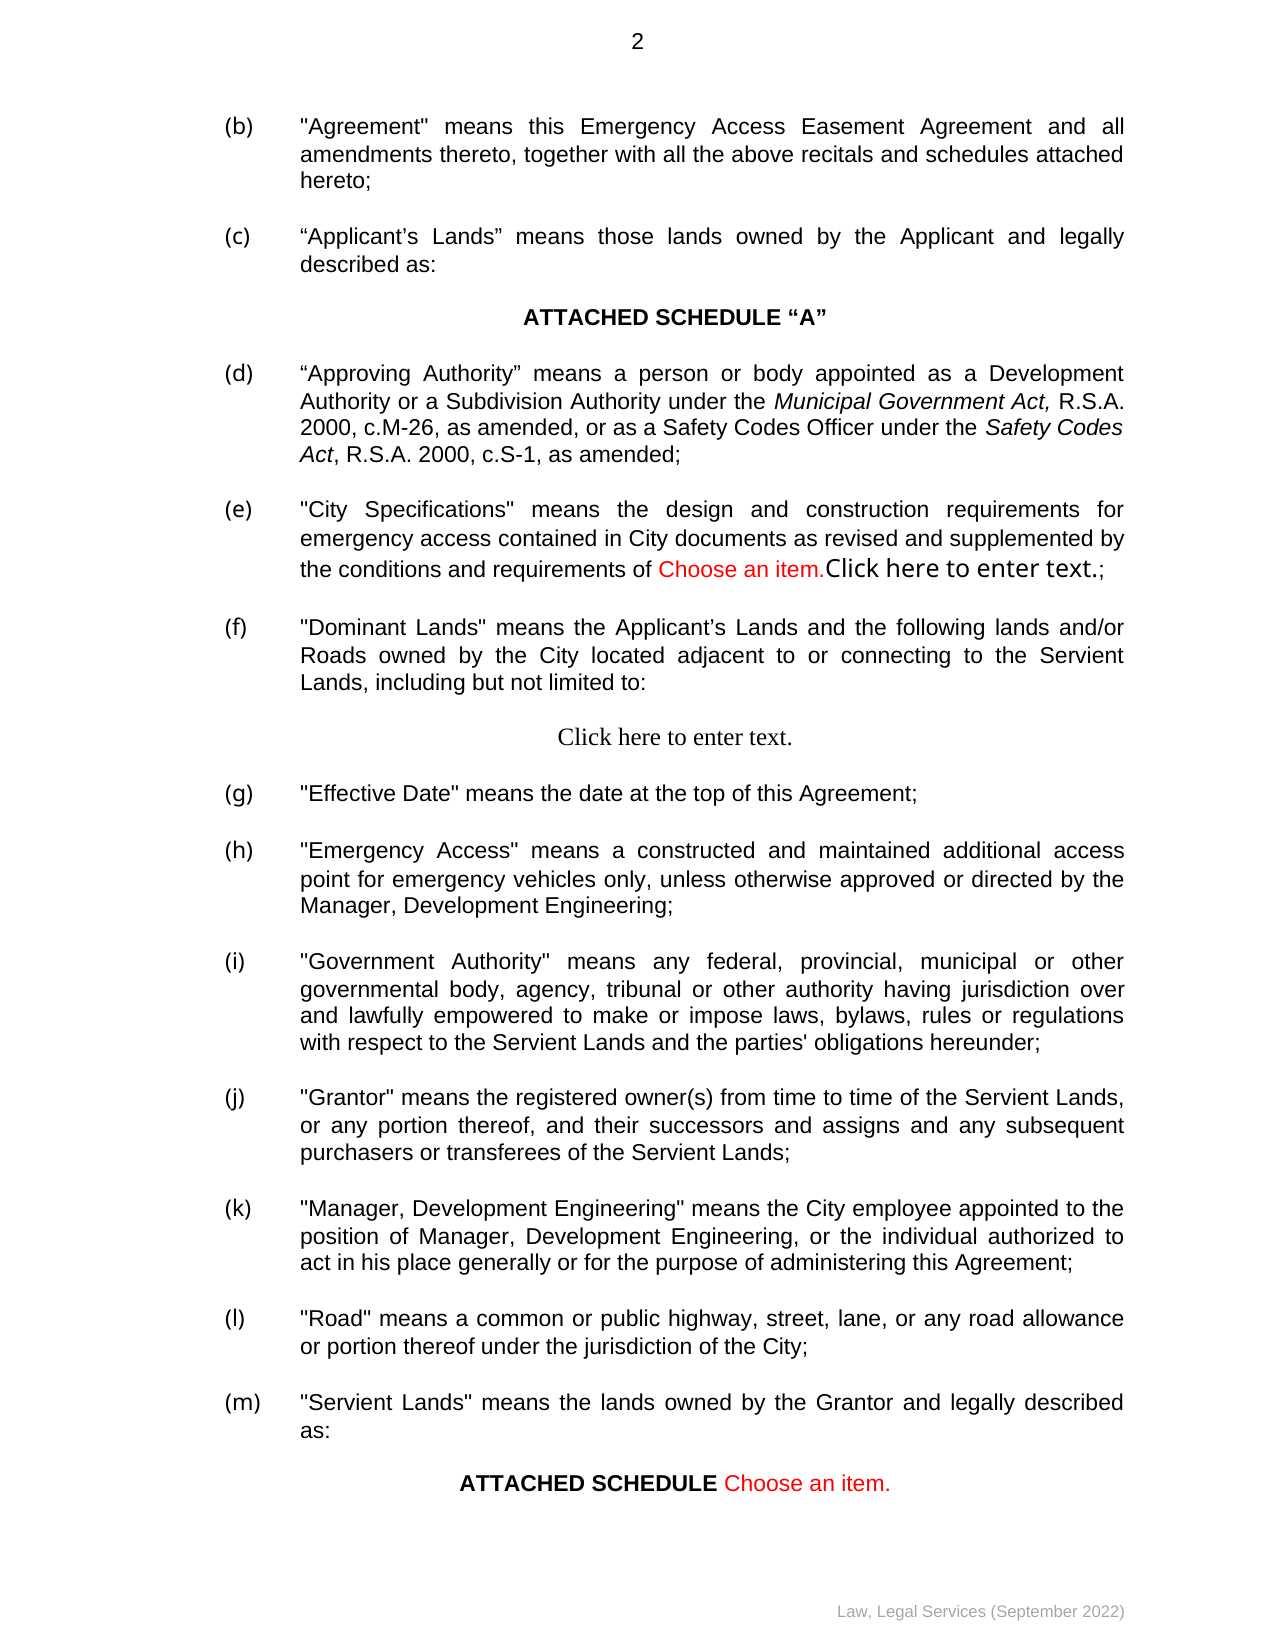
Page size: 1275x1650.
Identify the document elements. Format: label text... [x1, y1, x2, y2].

list “Approving Authority” means a person or body appointed as a Development Authority or a Subdivision Authority under the Municipal Government Act, R.S.A. 2000, c.M-26, as amended, or as a Safety Codes Officer under the Safety Codes Act, R.S.A. 2000, c.S-1, as amended; [225, 357, 1125, 467]
list "Effective Date" means the date at the top of this Agreement; [225, 777, 1125, 808]
list “Applicant’s Lands” means those lands owned by the Applicant and legally described as: [225, 220, 1125, 277]
list "Servient Lands" means the lands owned by the Grantor and legally described as: [225, 1386, 1125, 1443]
list "Grantor" means the registered owner(s) from time to time of the Servient Lands, or any portion thereof, and their successors and assigns and any subsequent purchasers or transferees of the Servient Lands; [225, 1081, 1125, 1165]
list "City Specifications" means the design and construction requirements for emergency access contained in City documents as revised and supplemented by the conditions and requirements of ; [225, 493, 1125, 585]
list "Dominant Lands" means the Applicant’s Lands and the following lands and/or Roads owned by the City located adjacent to or connecting to the Servient Lands, including but not limited to: [225, 611, 1125, 695]
text ATTACHED SCHEDULE “A” [225, 304, 1125, 330]
list "Manager, Development Engineering" means the City employee appointed to the position of Manager, Development Engineering, or the individual authorized to act in his place generally or for the purpose of administering this Agreement; [225, 1192, 1125, 1276]
list "Agreement" means this Emergency Access Easement Agreement and all amendments thereto, together with all the above recitals and schedules attached hereto; [225, 109, 1125, 193]
list "Emergency Access" means a constructed and maintained additional access point for emergency vehicles only, unless otherwise approved or directed by the Manager, Development Engineering; [225, 834, 1125, 918]
list "Government Authority" means any federal, provincial, municipal or other governmental body, agency, tribunal or other authority having jurisdiction over and lawfully empowered to make or impose laws, bylaws, rules or regulations with respect to the Servient Lands and the parties' obligations hereunder; [225, 944, 1125, 1055]
list ATTACHED SCHEDULE [225, 1470, 1125, 1496]
list "Road" means a common or public highway, street, lane, or any road allowance or portion thereof under the jurisdiction of the City; [225, 1302, 1125, 1359]
